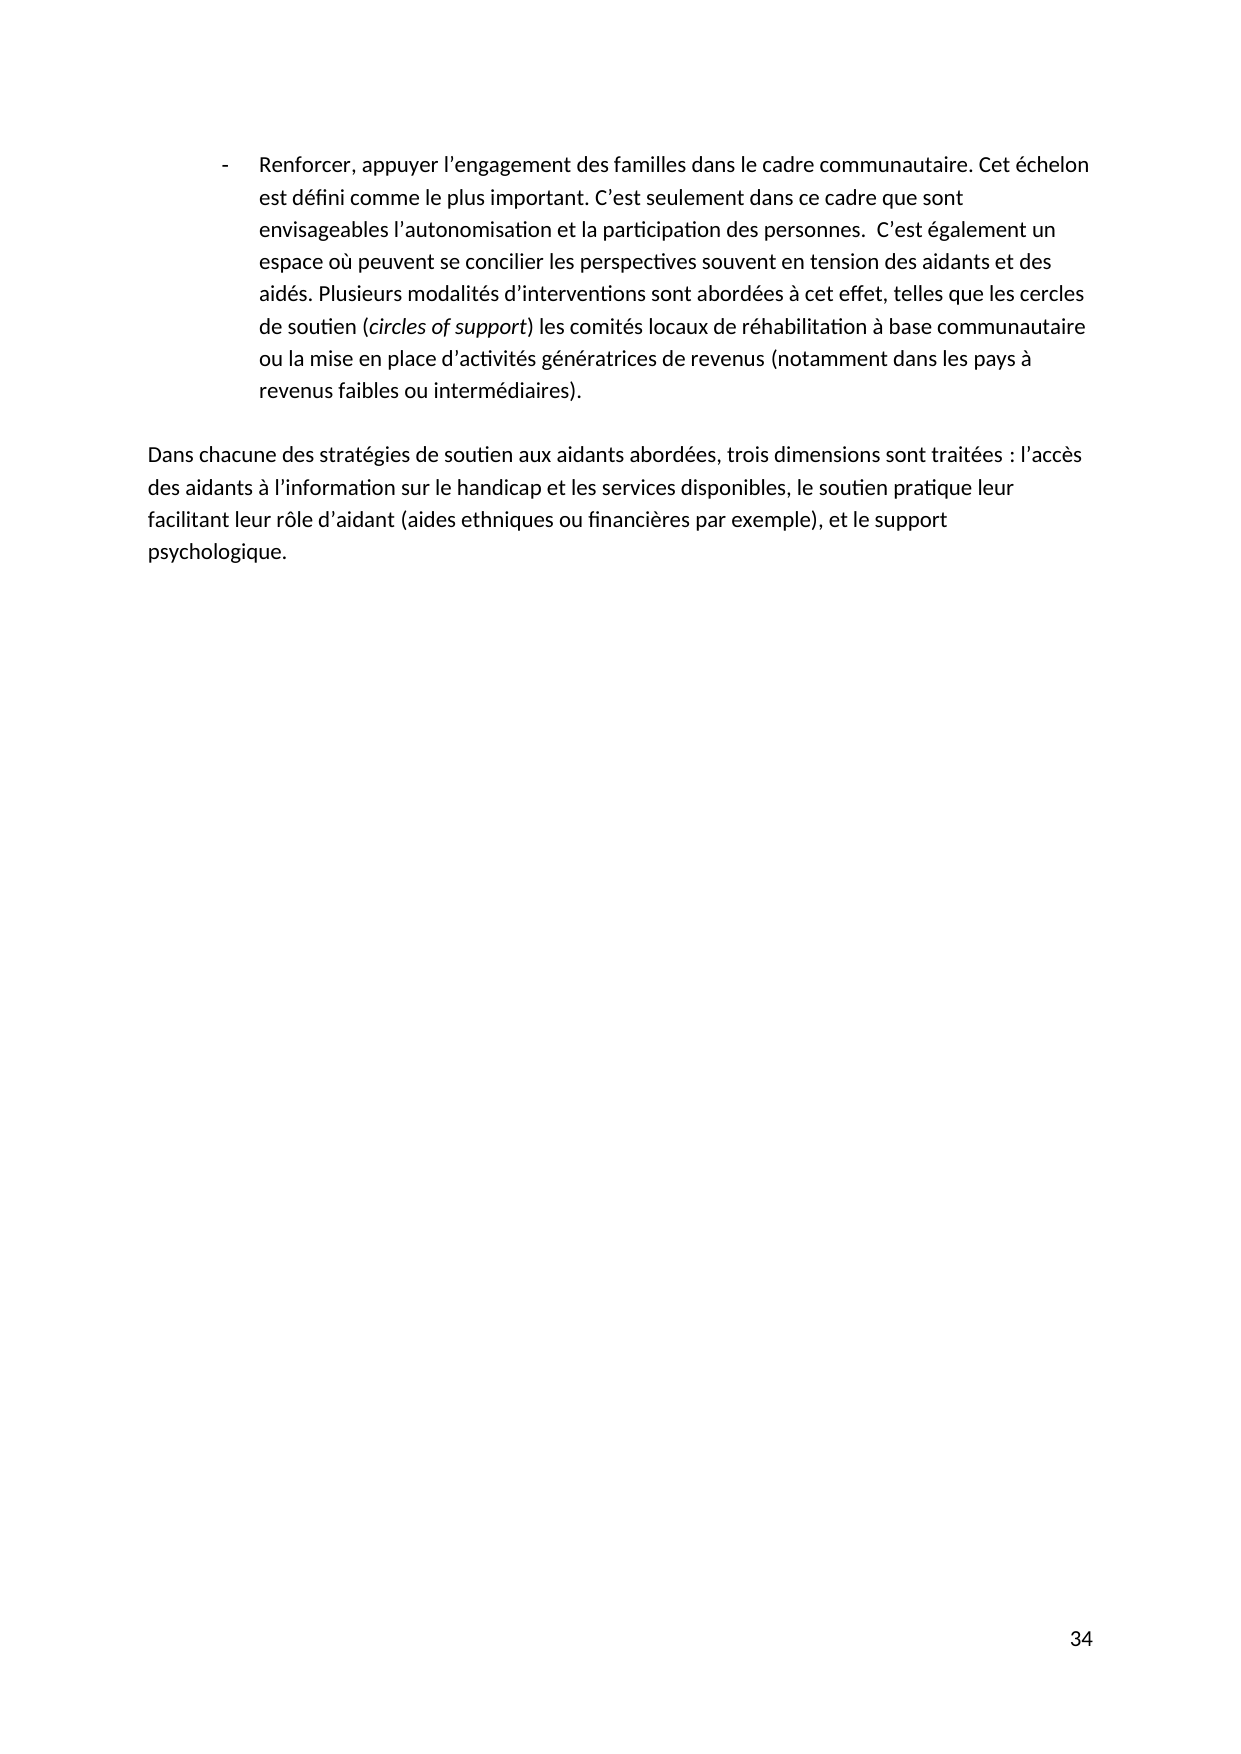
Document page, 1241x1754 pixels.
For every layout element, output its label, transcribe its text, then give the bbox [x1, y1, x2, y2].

list Renforcer, appuyer l’engagement des familles dans le cadre communautaire. Cet échelon est défini comme le plus important. C’est seulement dans ce cadre que sont envisageables l’autonomisation et la participation des personnes. C’est également un espace où peuvent se concilier les perspectives souvent en tension des aidants et des aidés. Plusieurs modalités d’interventions sont abordées à cet effet, telles que les cercles de soutien (circles of support) les comités locaux de réhabilitation à base communautaire ou la mise en place d’activités génératrices de revenus (notamment dans les pays à revenus faibles ou intermédiaires). [221, 148, 1093, 404]
text Dans chacune des stratégies de soutien aux aidants abordées, trois dimensions sont traitées : l’accès des aidants à l’information sur le handicap et les services disponibles, le soutien pratique leur facilitant leur rôle d’aidant (aides ethniques ou financières par exemple), et le support psychologique. [148, 441, 1093, 565]
